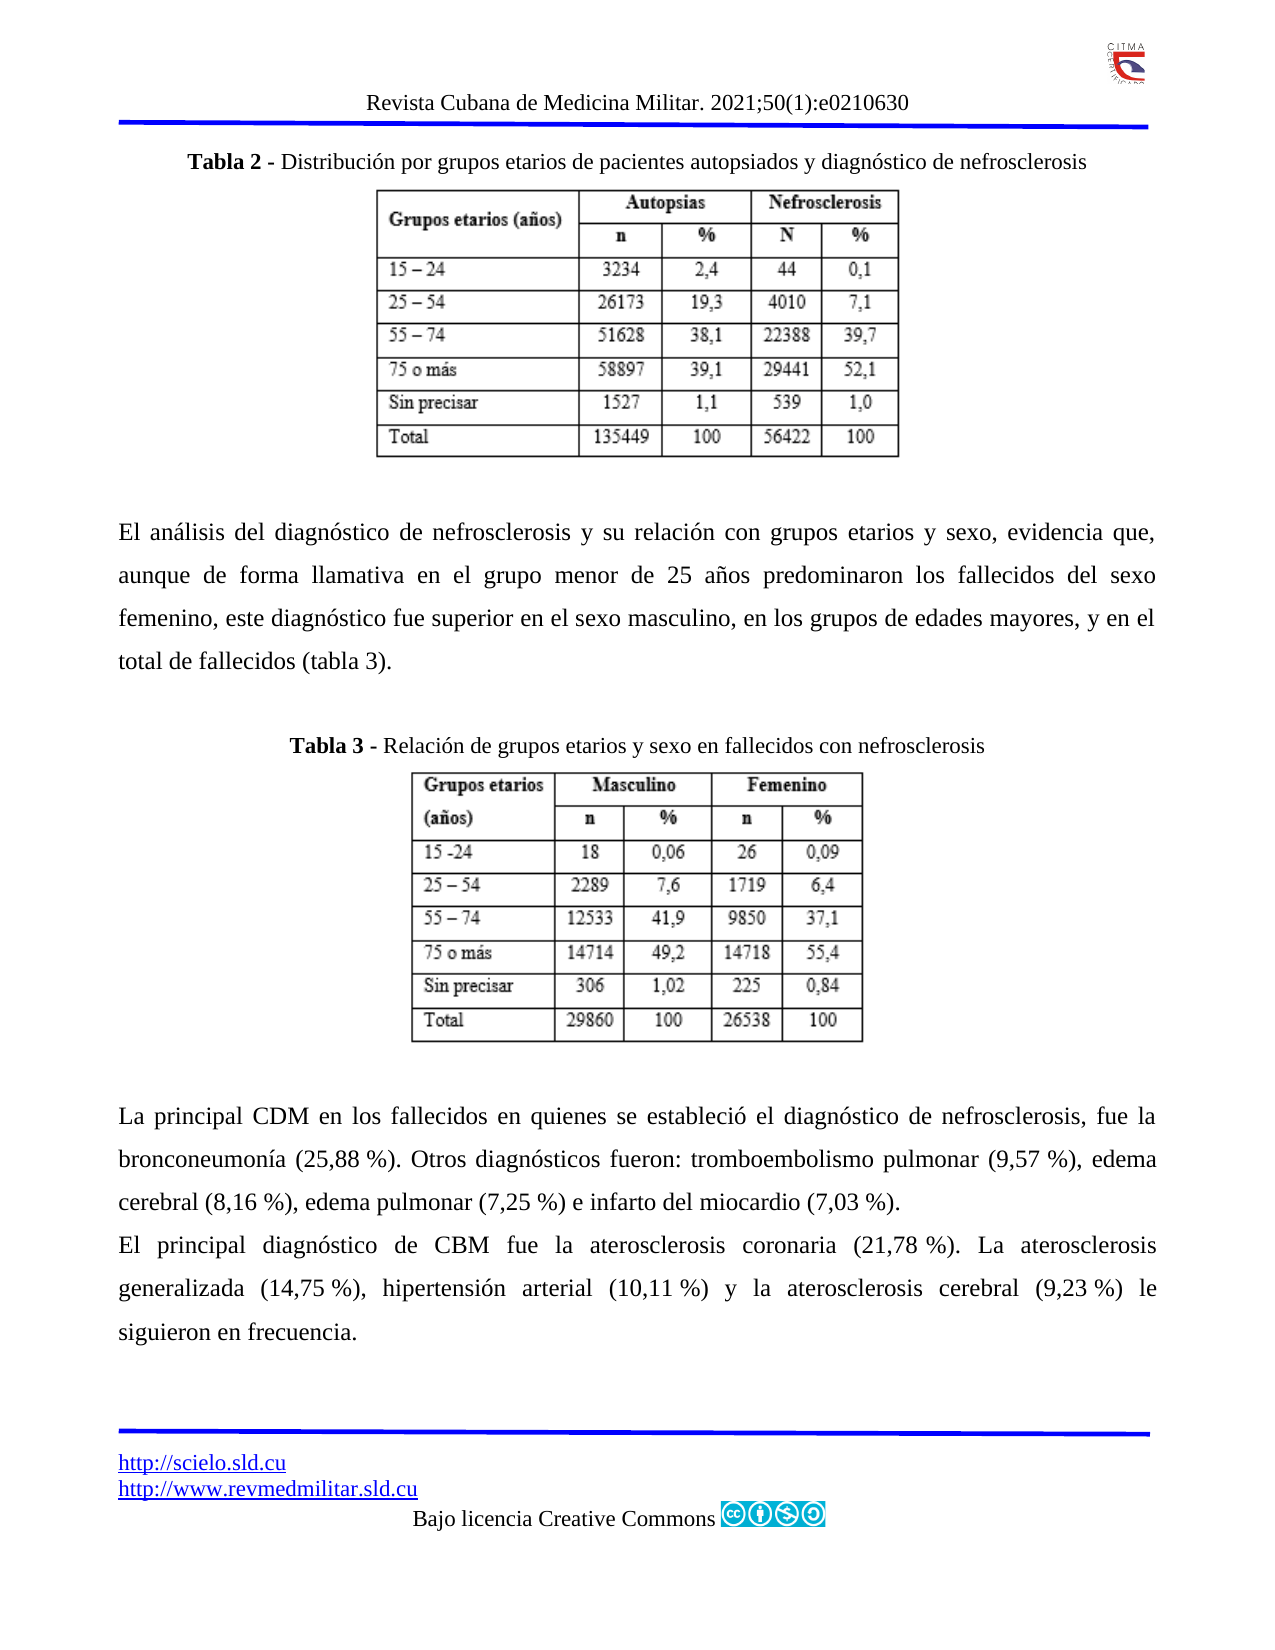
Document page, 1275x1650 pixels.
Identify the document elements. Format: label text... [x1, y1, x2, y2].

text Tabla 3 - Relación de grupos etarios y sexo en fallecidos con nefrosclerosis [118, 732, 1157, 758]
picture [375, 187, 901, 459]
text Tabla 2 - Distribución por grupos etarios de pacientes autopsiados y diagnóstico de nefrosclerosis [118, 148, 1157, 174]
text El principal diagnóstico de CBM fue la aterosclerosis coronaria (21,78 %). La aterosclerosis generalizada (14,75 %), hipertensión arterial (10,11 %) y la aterosclerosis cerebral (9,23 %) le siguieron en frecuencia. [118, 1230, 1157, 1345]
text El análisis del diagnóstico de nefrosclerosis y su relación con grupos etarios y sexo, evidencia que, aunque de forma llamativa en el grupo menor de 25 años predominaron los fallecidos del sexo femenino, este diagnóstico fue superior en el sexo masculino, en los grupos de edades mayores, y en el total de fallecidos (tabla 3). [118, 517, 1157, 675]
picture [720, 1501, 826, 1527]
picture [1107, 43, 1145, 84]
picture [411, 771, 864, 1044]
text La principal CDM en los fallecidos en quienes se estableció el diagnóstico de nefrosclerosis, fue la bronconeumonía (25,88 %). Otros diagnósticos fueron: tromboembolismo pulmonar (9,57 %), edema cerebral (8,16 %), edema pulmonar (7,25 %) e infarto del miocardio (7,03 %). [118, 1101, 1157, 1216]
